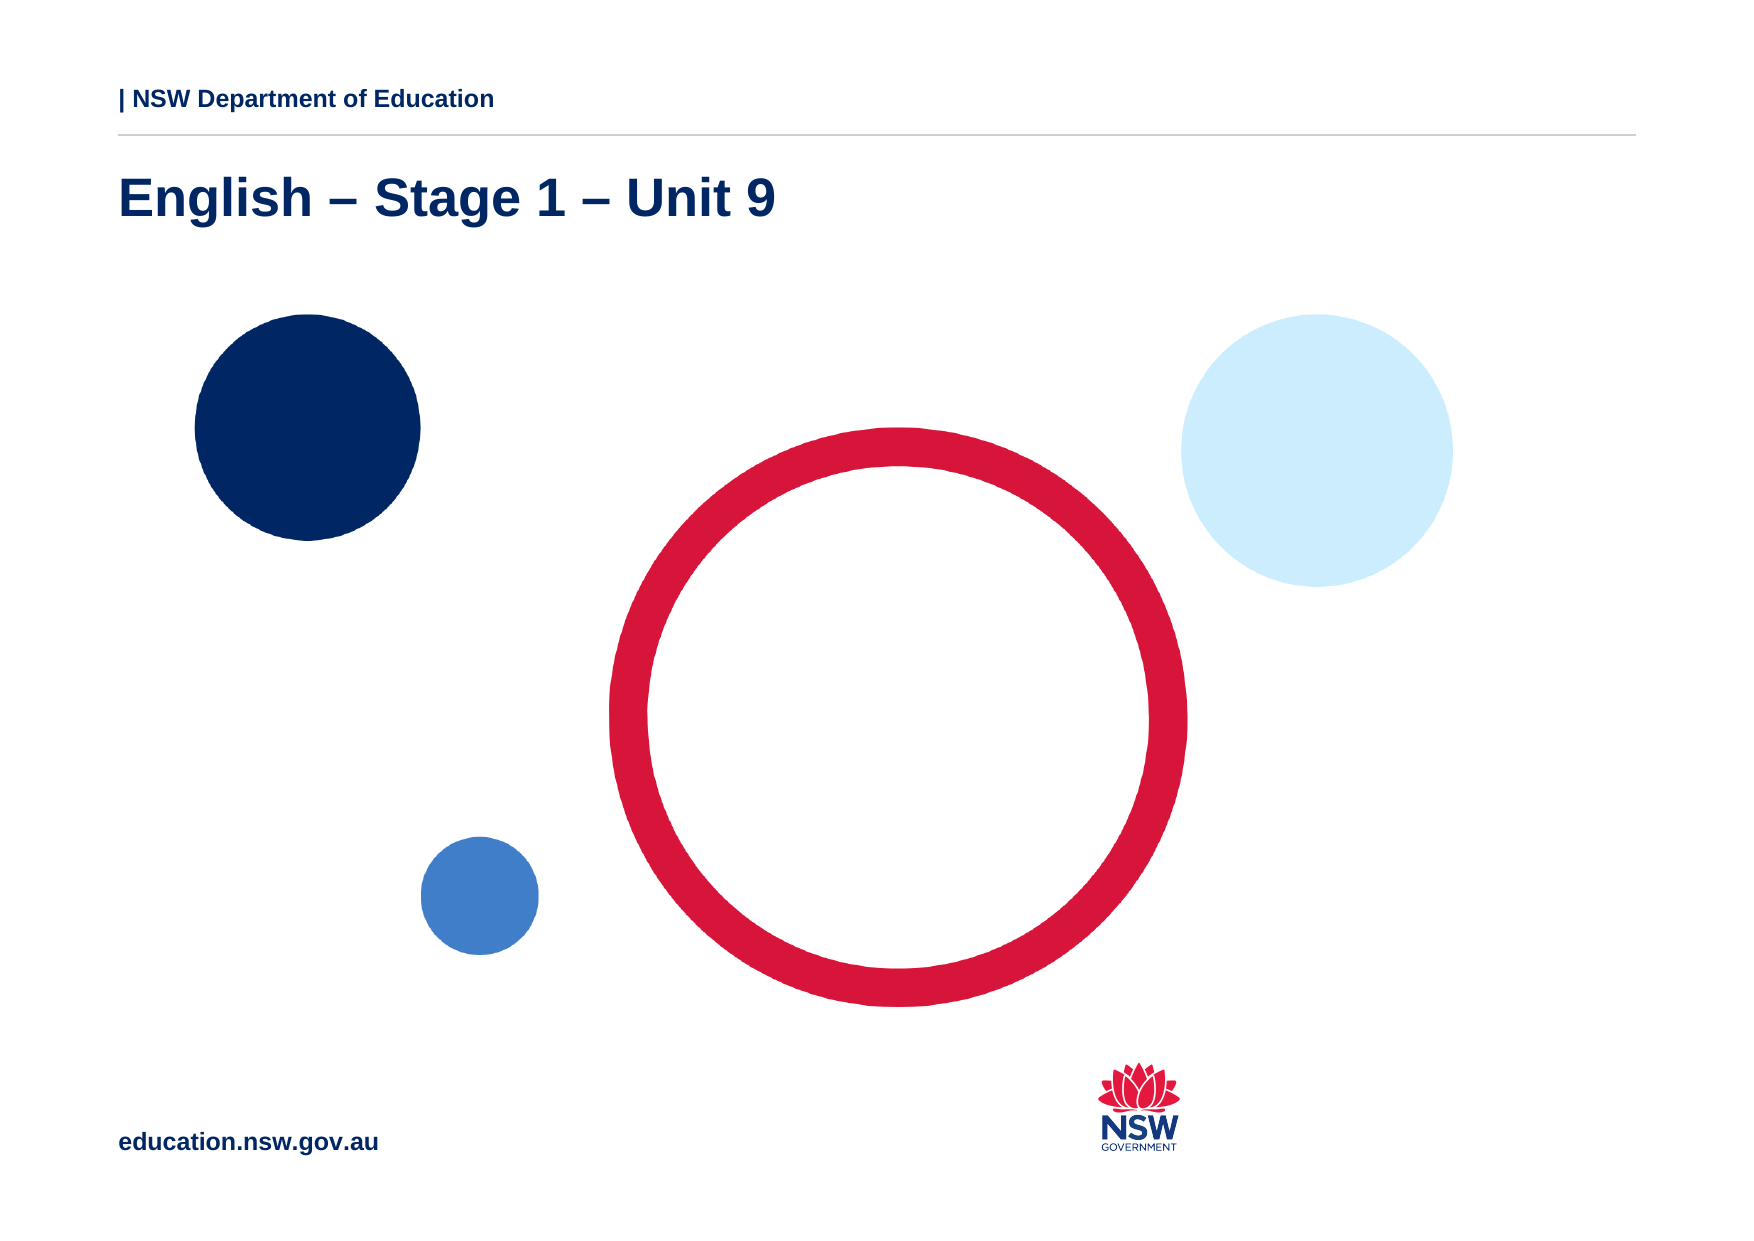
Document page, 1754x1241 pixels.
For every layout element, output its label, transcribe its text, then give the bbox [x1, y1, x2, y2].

picture [1097, 1062, 1181, 1151]
picture [118, 269, 1481, 1036]
subtitle English – Stage 1 – Unit 9 [118, 165, 1636, 227]
